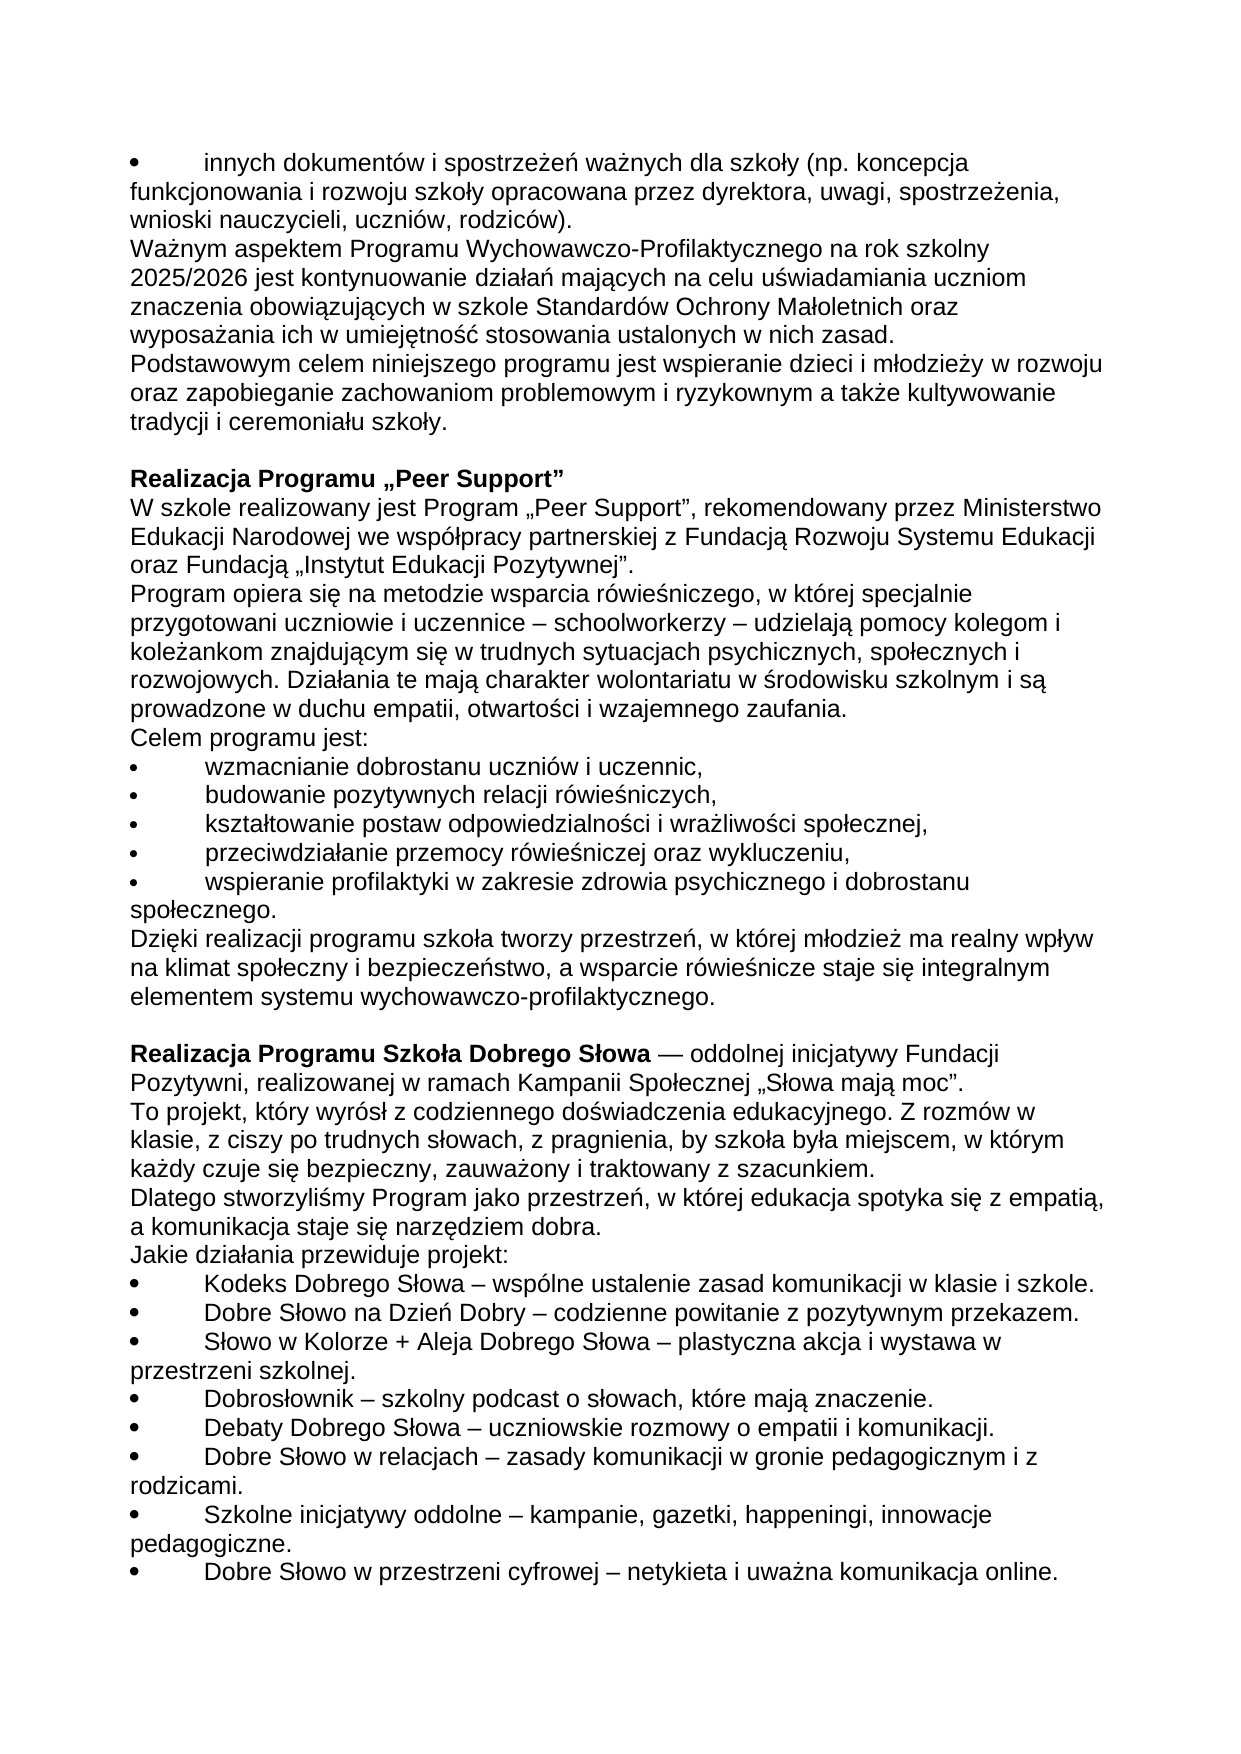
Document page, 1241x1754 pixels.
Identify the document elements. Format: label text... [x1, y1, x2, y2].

text To projekt, który wyrósł z codziennego doświadczenia edukacyjnego. Z rozmów w klasie, z ciszy po trudnych słowach, z pragnienia, by szkoła była miejscem, w którym każdy czuje się bezpieczny, zauważony i traktowany z szacunkiem. [130, 1097, 1110, 1183]
list Dobre Słowo w relacjach – zasady komunikacji w gronie pedagogicznym i z rodzicami. [130, 1442, 1110, 1500]
text Celem programu jest: [130, 723, 1110, 752]
list przeciwdziałanie przemocy rówieśniczej oraz wykluczeniu, [130, 838, 1110, 867]
list Szkolne inicjatywy oddolne – kampanie, gazetki, happeningi, innowacje pedagogiczne. [130, 1500, 1110, 1557]
list Dobre Słowo na Dzień Dobry – codzienne powitanie z pozytywnym przekazem. [130, 1298, 1110, 1327]
text Dlatego stworzyliśmy Program jako przestrzeń, w której edukacja spotyka się z empatią, a komunikacja staje się narzędziem dobra. [130, 1183, 1110, 1240]
list Kodeks Dobrego Słowa – wspólne ustalenie zasad komunikacji w klasie i szkole. [130, 1269, 1110, 1298]
list budowanie pozytywnych relacji rówieśniczych, [130, 780, 1110, 809]
list wspieranie profilaktyki w zakresie zdrowia psychicznego i dobrostanu społecznego. [130, 867, 1110, 924]
list Debaty Dobrego Słowa – uczniowskie rozmowy o empatii i komunikacji. [130, 1413, 1110, 1442]
text Realizacja Programu Szkoła Dobrego Słowa — oddolnej inicjatywy Fundacji Pozytywni, realizowanej w ramach Kampanii Społecznej „Słowa mają moc”. [130, 1039, 1110, 1097]
list Słowo w Kolorze + Aleja Dobrego Słowa – plastyczna akcja i wystawa w przestrzeni szkolnej. [130, 1327, 1110, 1384]
list wzmacnianie dobrostanu uczniów i uczennic, [130, 752, 1110, 780]
list kształtowanie postaw odpowiedzialności i wrażliwości społecznej, [130, 809, 1110, 838]
text W szkole realizowany jest Program „Peer Support”, rekomendowany przez Ministerstwo Edukacji Narodowej we współpracy partnerskiej z Fundacją Rozwoju Systemu Edukacji oraz Fundacją „Instytut Edukacji Pozytywnej”. [130, 493, 1110, 579]
text Realizacja Programu „Peer Support” [130, 464, 1110, 493]
list innych dokumentów i spostrzeżeń ważnych dla szkoły (np. koncepcja funkcjonowania i rozwoju szkoły opracowana przez dyrektora, uwagi, spostrzeżenia, wnioski nauczycieli, uczniów, rodziców). [130, 148, 1110, 234]
text Dzięki realizacji programu szkoła tworzy przestrzeń, w której młodzież ma realny wpływ na klimat społeczny i bezpieczeństwo, a wsparcie rówieśnicze staje się integralnym elementem systemu wychowawczo-profilaktycznego. [130, 924, 1110, 1010]
text Podstawowym celem niniejszego programu jest wspieranie dzieci i młodzieży w rozwoju oraz zapobieganie zachowaniom problemowym i ryzykownym a także kultywowanie tradycji i ceremoniału szkoły. [130, 349, 1110, 435]
list Dobrosłownik – szkolny podcast o słowach, które mają znaczenie. [130, 1384, 1110, 1413]
text Program opiera się na metodzie wsparcia rówieśniczego, w której specjalnie przygotowani uczniowie i uczennice – schoolworkerzy – udzielają pomocy kolegom i koleżankom znajdującym się w trudnych sytuacjach psychicznych, społecznych i rozwojowych. Działania te mają charakter wolontariatu w środowisku szkolnym i są prowadzone w duchu empatii, otwartości i wzajemnego zaufania. [130, 579, 1110, 723]
text Ważnym aspektem Programu Wychowawczo-Profilaktycznego na rok szkolny 2025/2026 jest kontynuowanie działań mających na celu uświadamiania uczniom znaczenia obowiązujących w szkole Standardów Ochrony Małoletnich oraz wyposażania ich w umiejętność stosowania ustalonych w nich zasad. [130, 234, 1110, 349]
text Jakie działania przewiduje projekt: [130, 1240, 1110, 1269]
list Dobre Słowo w przestrzeni cyfrowej – netykieta i uważna komunikacja online. [130, 1557, 1110, 1586]
